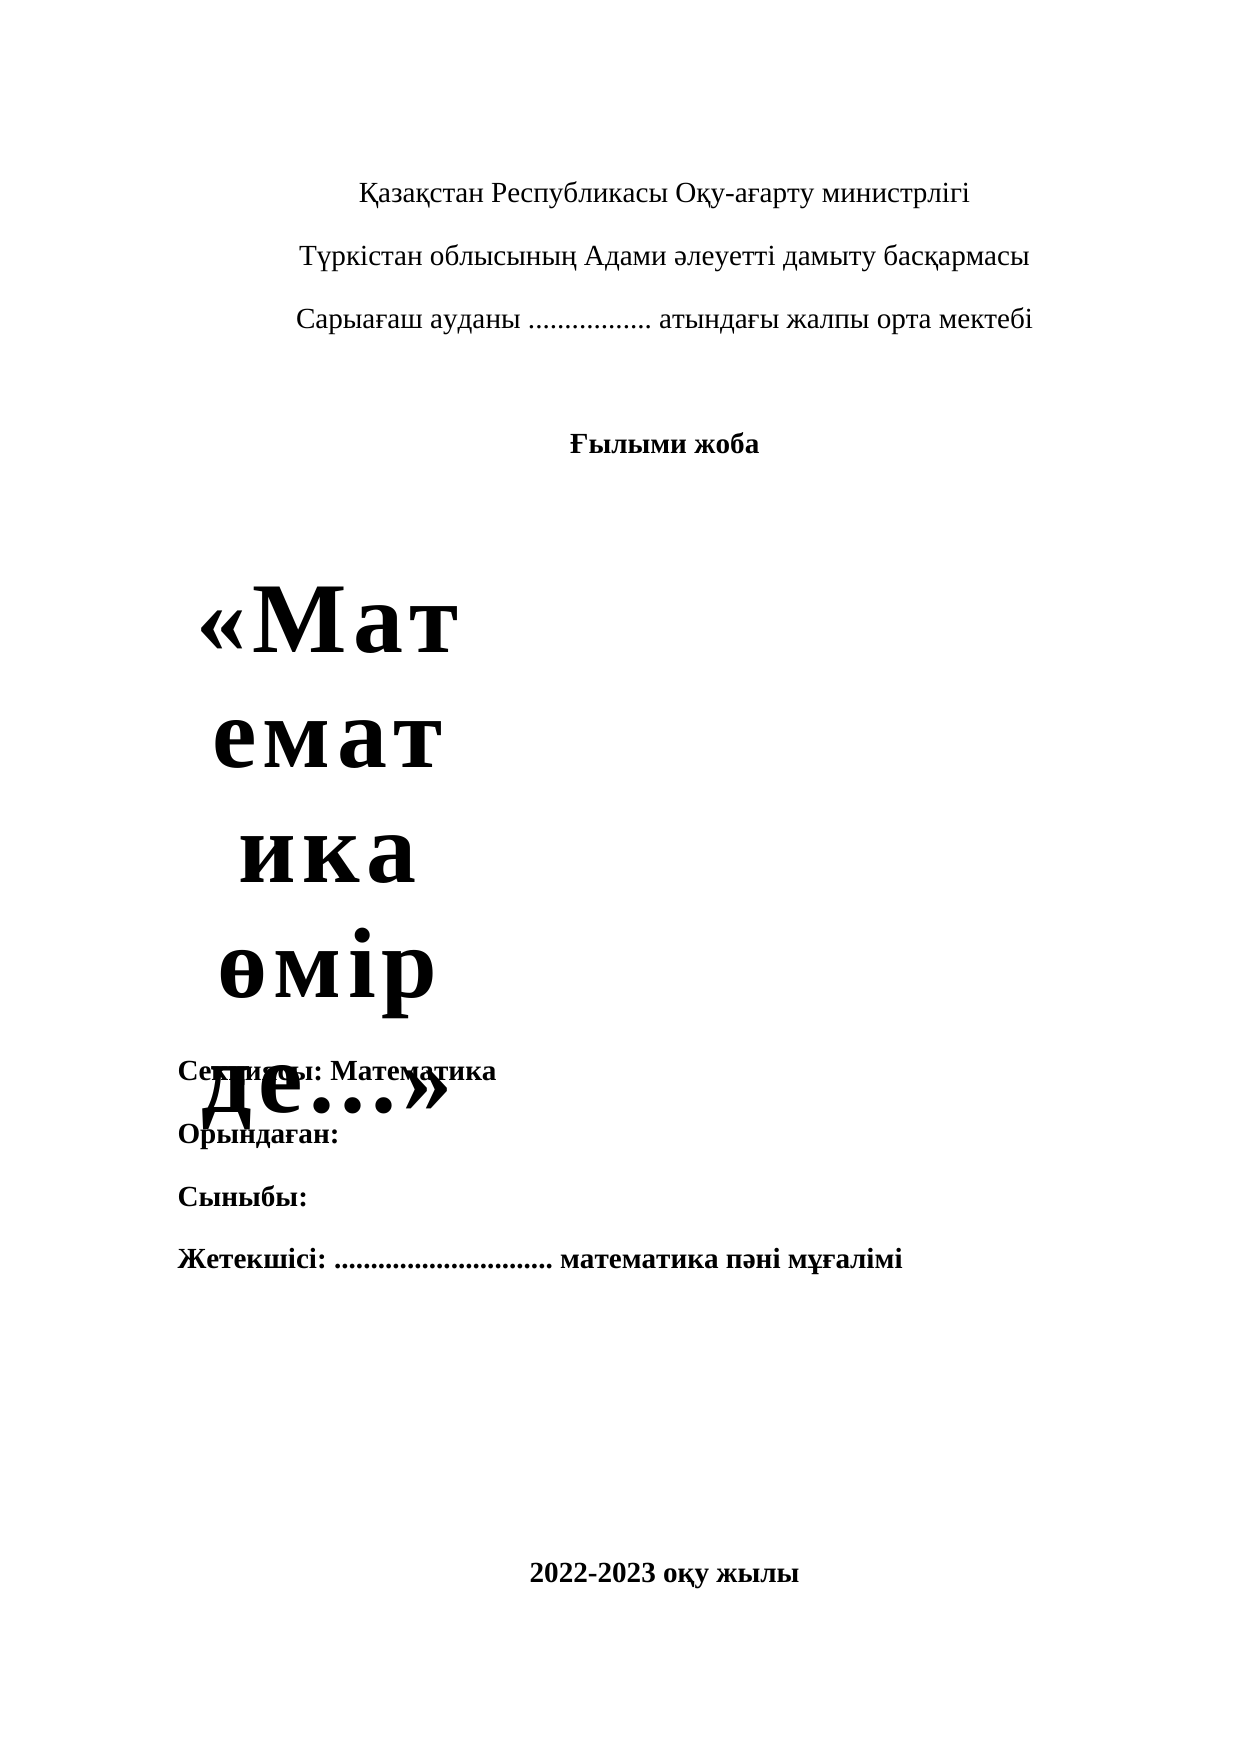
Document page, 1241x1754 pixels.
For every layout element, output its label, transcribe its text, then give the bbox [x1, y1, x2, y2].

text Сарыағаш ауданы ................. атындағы жалпы орта мектебі [177, 301, 1152, 334]
text Орындаған: [206, 1116, 1152, 1149]
text Жетекшісі: .............................. математика пәні мұғалімі [177, 1241, 1152, 1275]
text 2022-2023 оқу жылы [177, 1555, 1152, 1588]
text Орындаған: [177, 1116, 208, 1149]
text Сыныбы: [177, 1179, 1152, 1212]
text Ғылыми жоба [177, 426, 1152, 460]
text Түркістан облысының Адами әлеуетті дамыту басқармасы [177, 238, 1152, 272]
text Секциясы: Математика [177, 1053, 1152, 1087]
text Қазақстан Республикасы Оқу-ағарту министрлігі [177, 175, 1152, 209]
